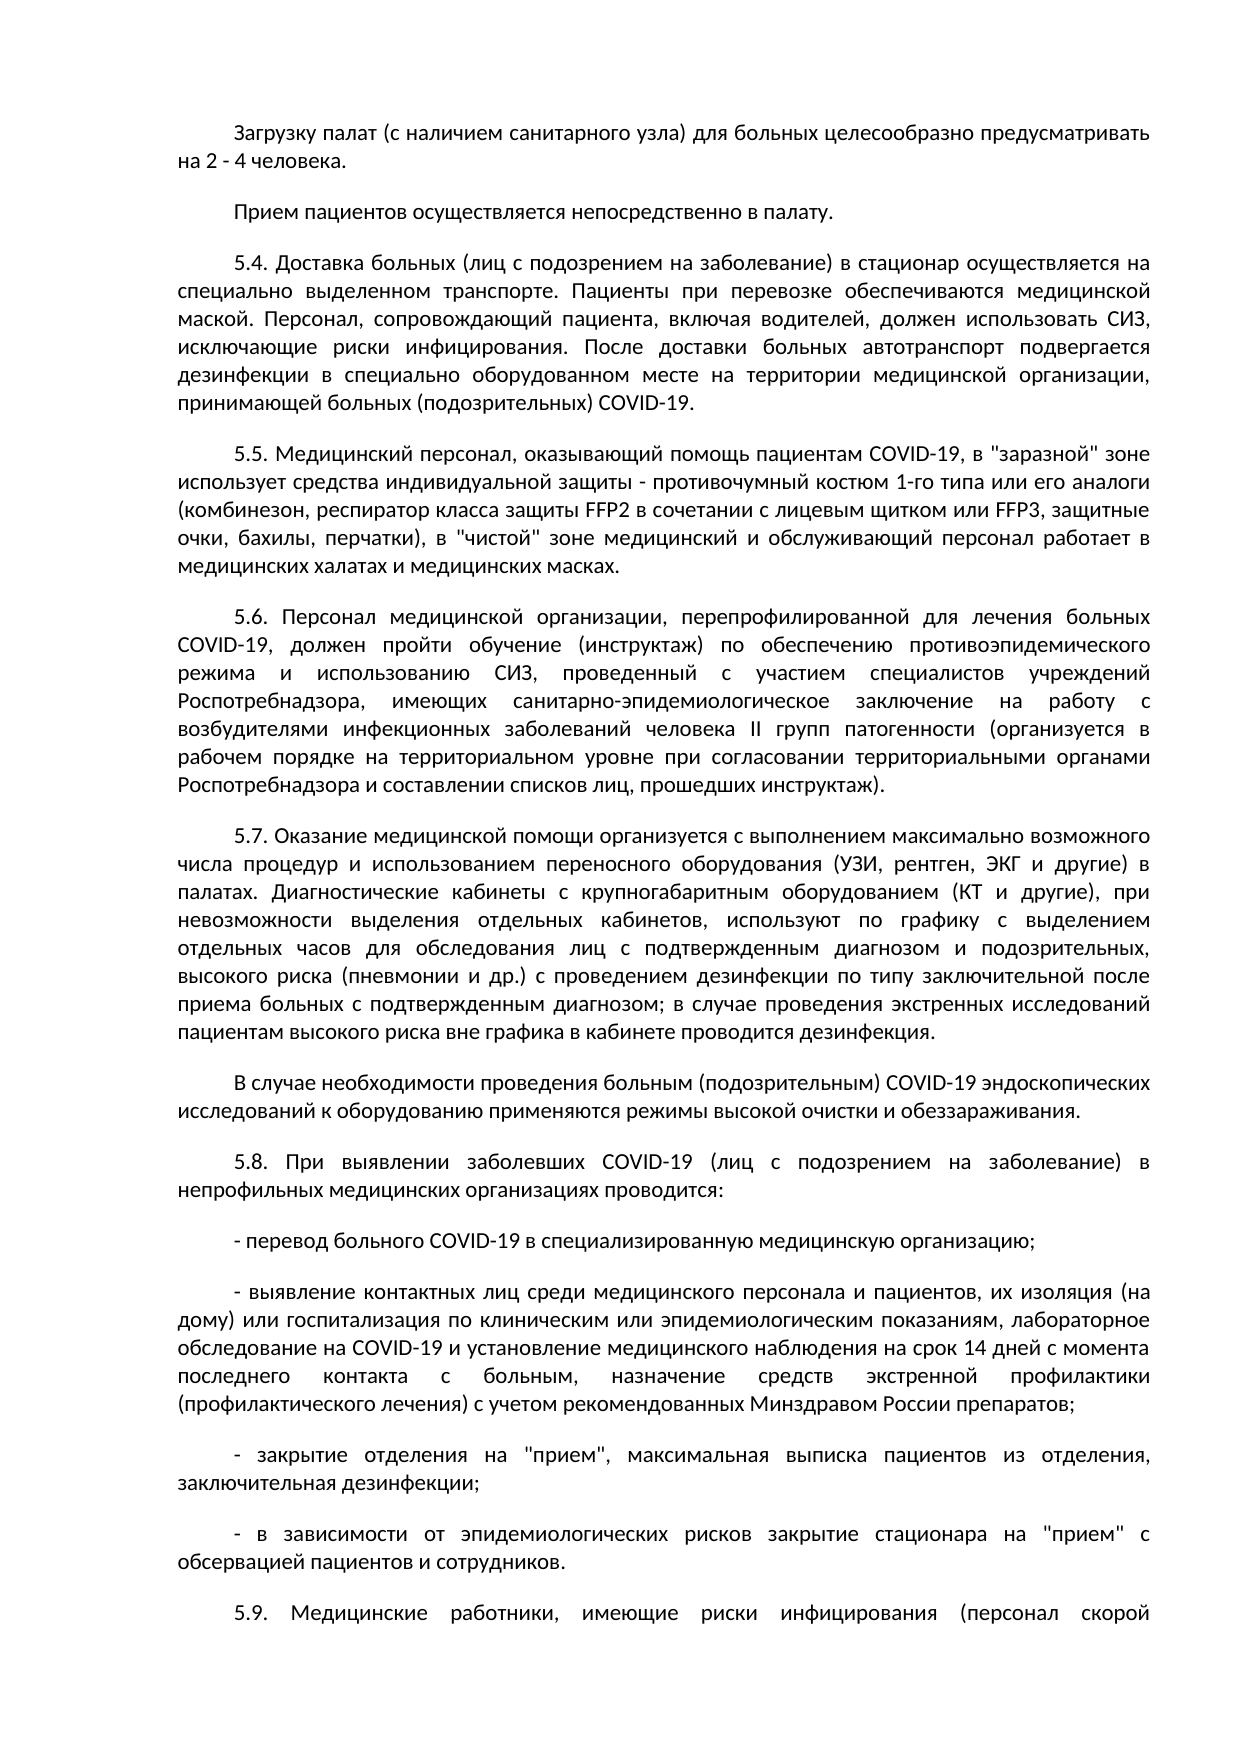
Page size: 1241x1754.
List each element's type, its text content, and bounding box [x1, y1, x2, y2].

text - закрытие отделения на "прием", максимальная выписка пациентов из отделения, заключительная дезинфекции; [177, 1440, 1152, 1496]
text Прием пациентов осуществляется непосредственно в палату. [177, 197, 1152, 225]
text 5.7. Оказание медицинской помощи организуется с выполнением максимально возможного числа процедур и использованием переносного оборудования (УЗИ, рентген, ЭКГ и другие) в палатах. Диагностические кабинеты с крупногабаритным оборудованием (КТ и другие), при невозможности выделения отдельных кабинетов, используют по графику с выделением отдельных часов для обследования лиц с подтвержденным диагнозом и подозрительных, высокого риска (пневмонии и др.) с проведением дезинфекции по типу заключительной после приема больных с подтвержденным диагнозом; в случае проведения экстренных исследований пациентам высокого риска вне графика в кабинете проводится дезинфекция. [177, 821, 1152, 1045]
text - в зависимости от эпидемиологических рисков закрытие стационара на "прием" с обсервацией пациентов и сотрудников. [177, 1519, 1152, 1575]
text В случае необходимости проведения больным (подозрительным) COVID-19 эндоскопических исследований к оборудованию применяются режимы высокой очистки и обеззараживания. [177, 1068, 1152, 1124]
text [177, 1598, 1152, 1626]
text 5.8. При выявлении заболевших COVID-19 (лиц с подозрением на заболевание) в непрофильных медицинских организациях проводится: [177, 1147, 1152, 1203]
text Загрузку палат (с наличием санитарного узла) для больных целесообразно предусматривать на 2 - 4 человека. [177, 118, 1152, 174]
text - выявление контактных лиц среди медицинского персонала и пациентов, их изоляция (на дому) или госпитализация по клиническим или эпидемиологическим показаниям, лабораторное обследование на COVID-19 и установление медицинского наблюдения на срок 14 дней с момента последнего контакта с больным, назначение средств экстренной профилактики (профилактического лечения) с учетом рекомендованных Минздравом России препаратов; [177, 1277, 1152, 1417]
text 5.6. Персонал медицинской организации, перепрофилированной для лечения больных COVID-19, должен пройти обучение (инструктаж) по обеспечению противоэпидемического режима и использованию СИЗ, проведенный с участием специалистов учреждений Роспотребнадзора, имеющих санитарно-эпидемиологическое заключение на работу с возбудителями инфекционных заболеваний человека II групп патогенности (организуется в рабочем порядке на территориальном уровне при согласовании территориальными органами Роспотребнадзора и составлении списков лиц, прошедших инструктаж). [177, 602, 1152, 798]
text 5.4. Доставка больных (лиц с подозрением на заболевание) в стационар осуществляется на специально выделенном транспорте. Пациенты при перевозке обеспечиваются медицинской маской. Персонал, сопровождающий пациента, включая водителей, должен использовать СИЗ, исключающие риски инфицирования. После доставки больных автотранспорт подвергается дезинфекции в специально оборудованном месте на территории медицинской организации, принимающей больных (подозрительных) COVID-19. [177, 248, 1152, 416]
text 5.5. Медицинский персонал, оказывающий помощь пациентам COVID-19, в "заразной" зоне использует средства индивидуальной защиты - противочумный костюм 1-го типа или его аналоги (комбинезон, респиратор класса защиты FFP2 в сочетании с лицевым щитком или FFP3, защитные очки, бахилы, перчатки), в "чистой" зоне медицинский и обслуживающий персонал работает в медицинских халатах и медицинских масках. [177, 439, 1152, 579]
text - перевод больного COVID-19 в специализированную медицинскую организацию; [177, 1226, 1152, 1254]
